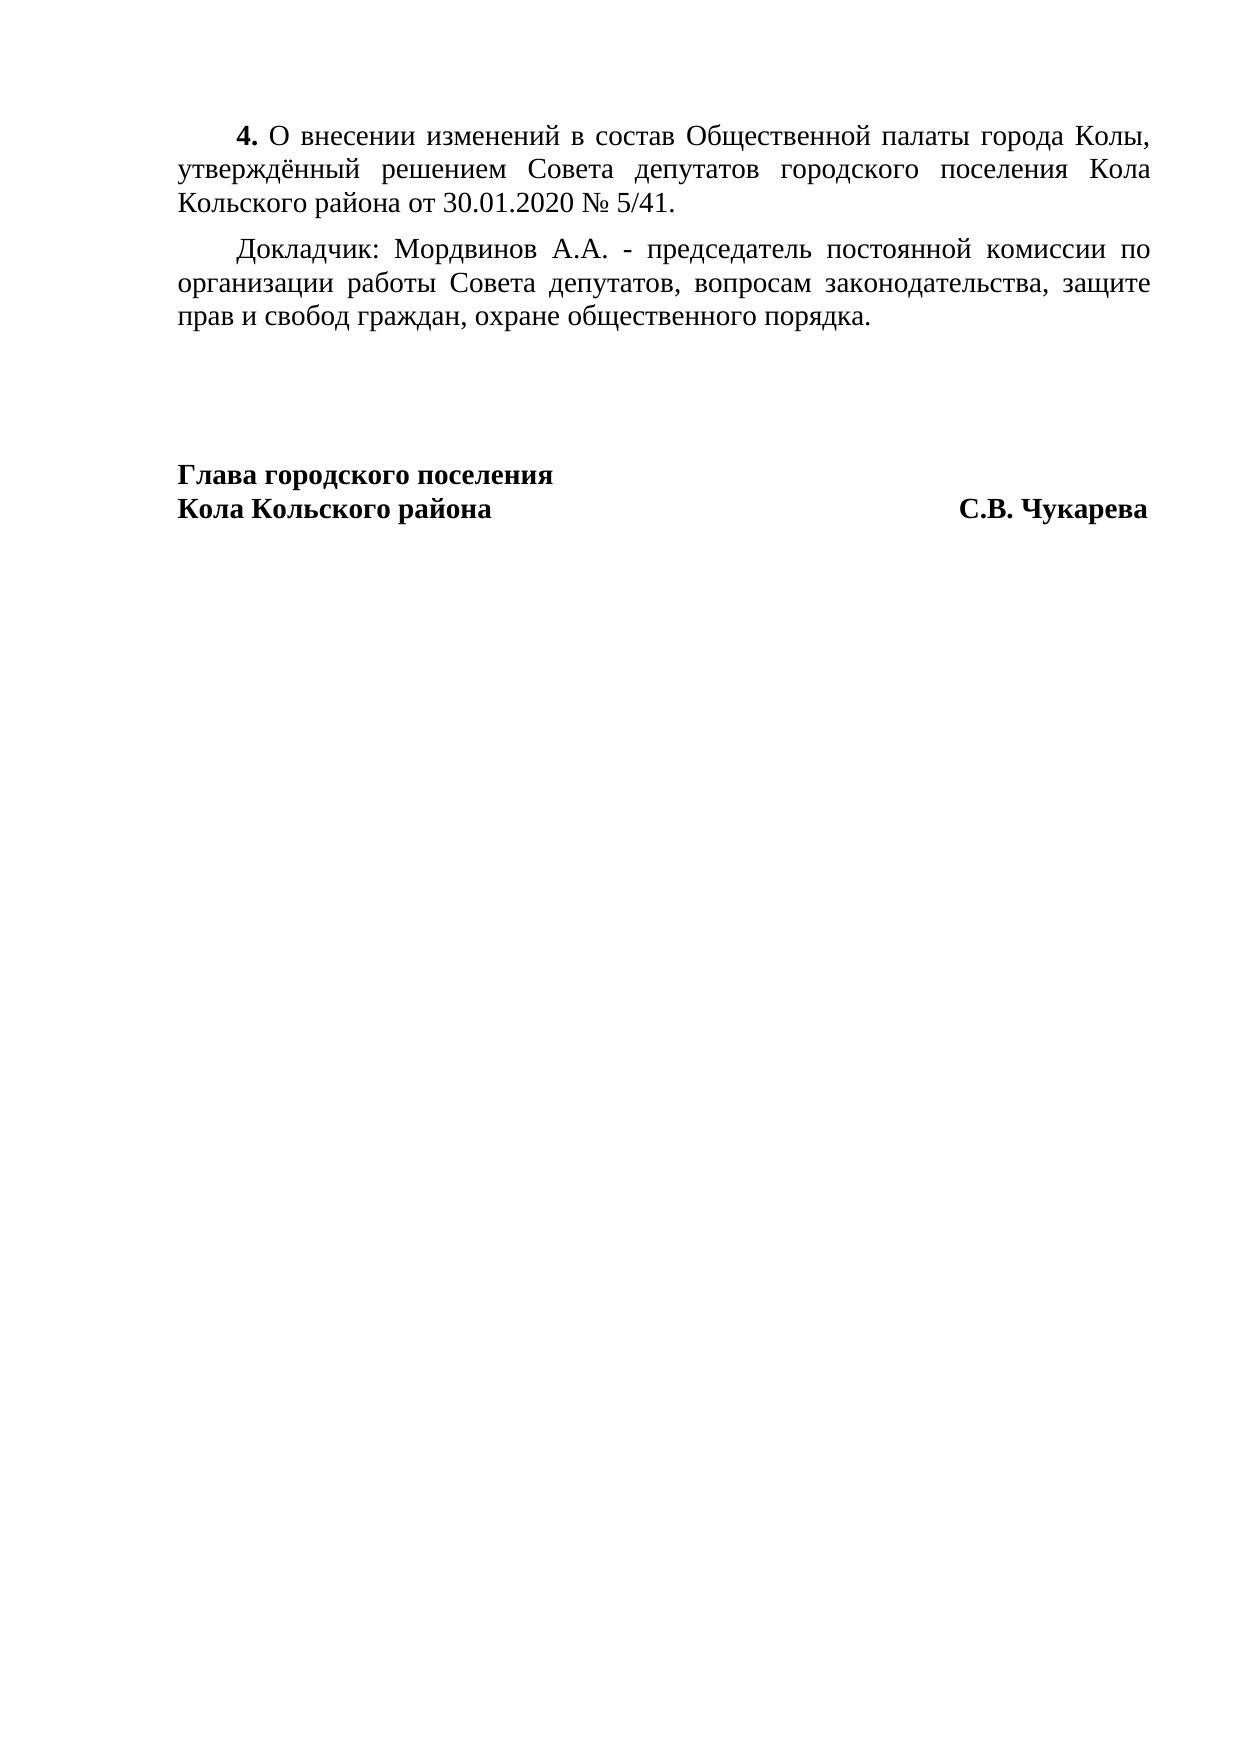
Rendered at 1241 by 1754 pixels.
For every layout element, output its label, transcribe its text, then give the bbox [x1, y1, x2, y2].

text 4. О внесении изменений в состав Общественной палаты города Колы, утверждённый решением Совета депутатов городского поселения Кола Кольского района от 30.01.2020 № 5/41. [177, 118, 1152, 219]
text Кола Кольского района С.В. Чукарева [177, 491, 1152, 524]
text Докладчик: Мордвинов А.А. - председатель постоянной комиссии по организации работы Совета депутатов, вопросам законодательства, защите прав и свобод граждан, охране общественного порядка. [177, 231, 1152, 332]
text Глава городского поселения [177, 457, 1152, 491]
